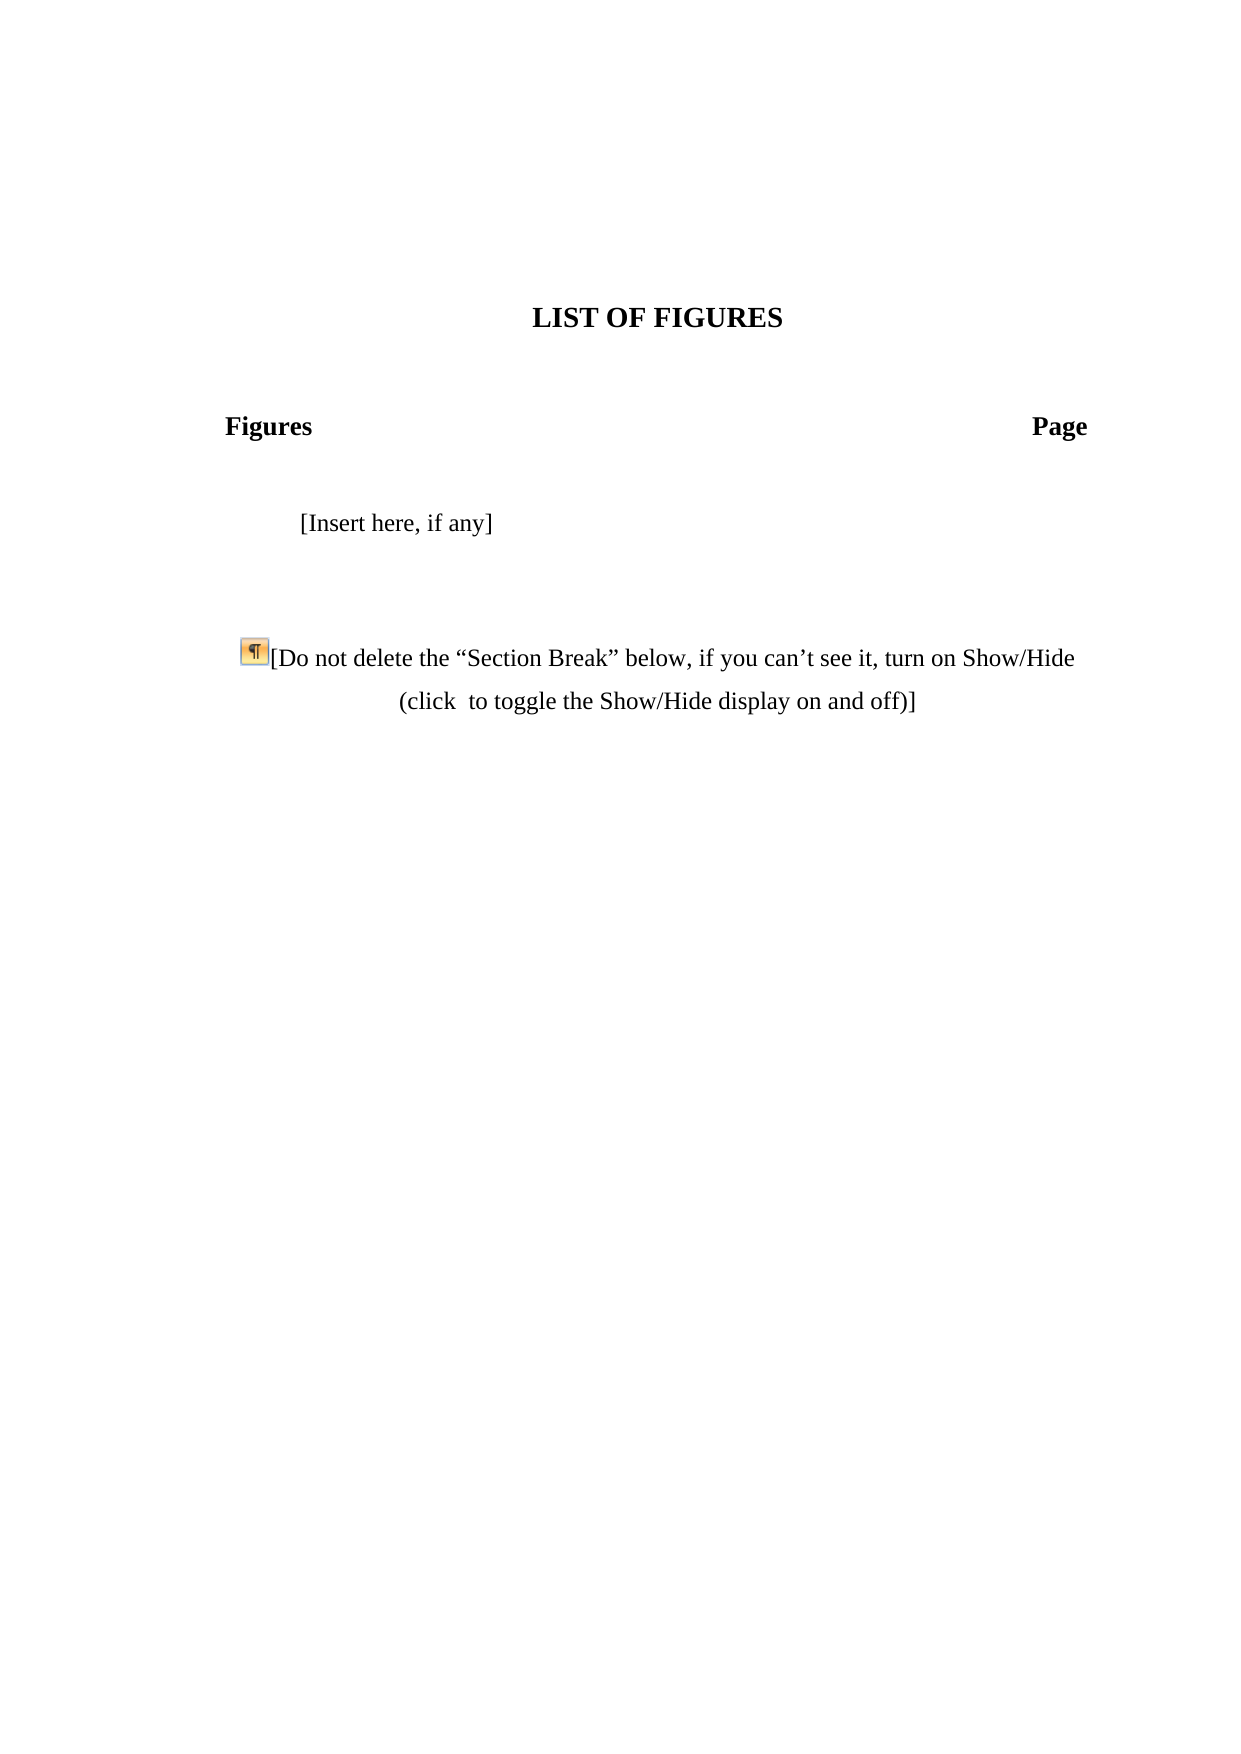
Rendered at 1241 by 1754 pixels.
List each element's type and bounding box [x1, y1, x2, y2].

picture [240, 637, 270, 666]
